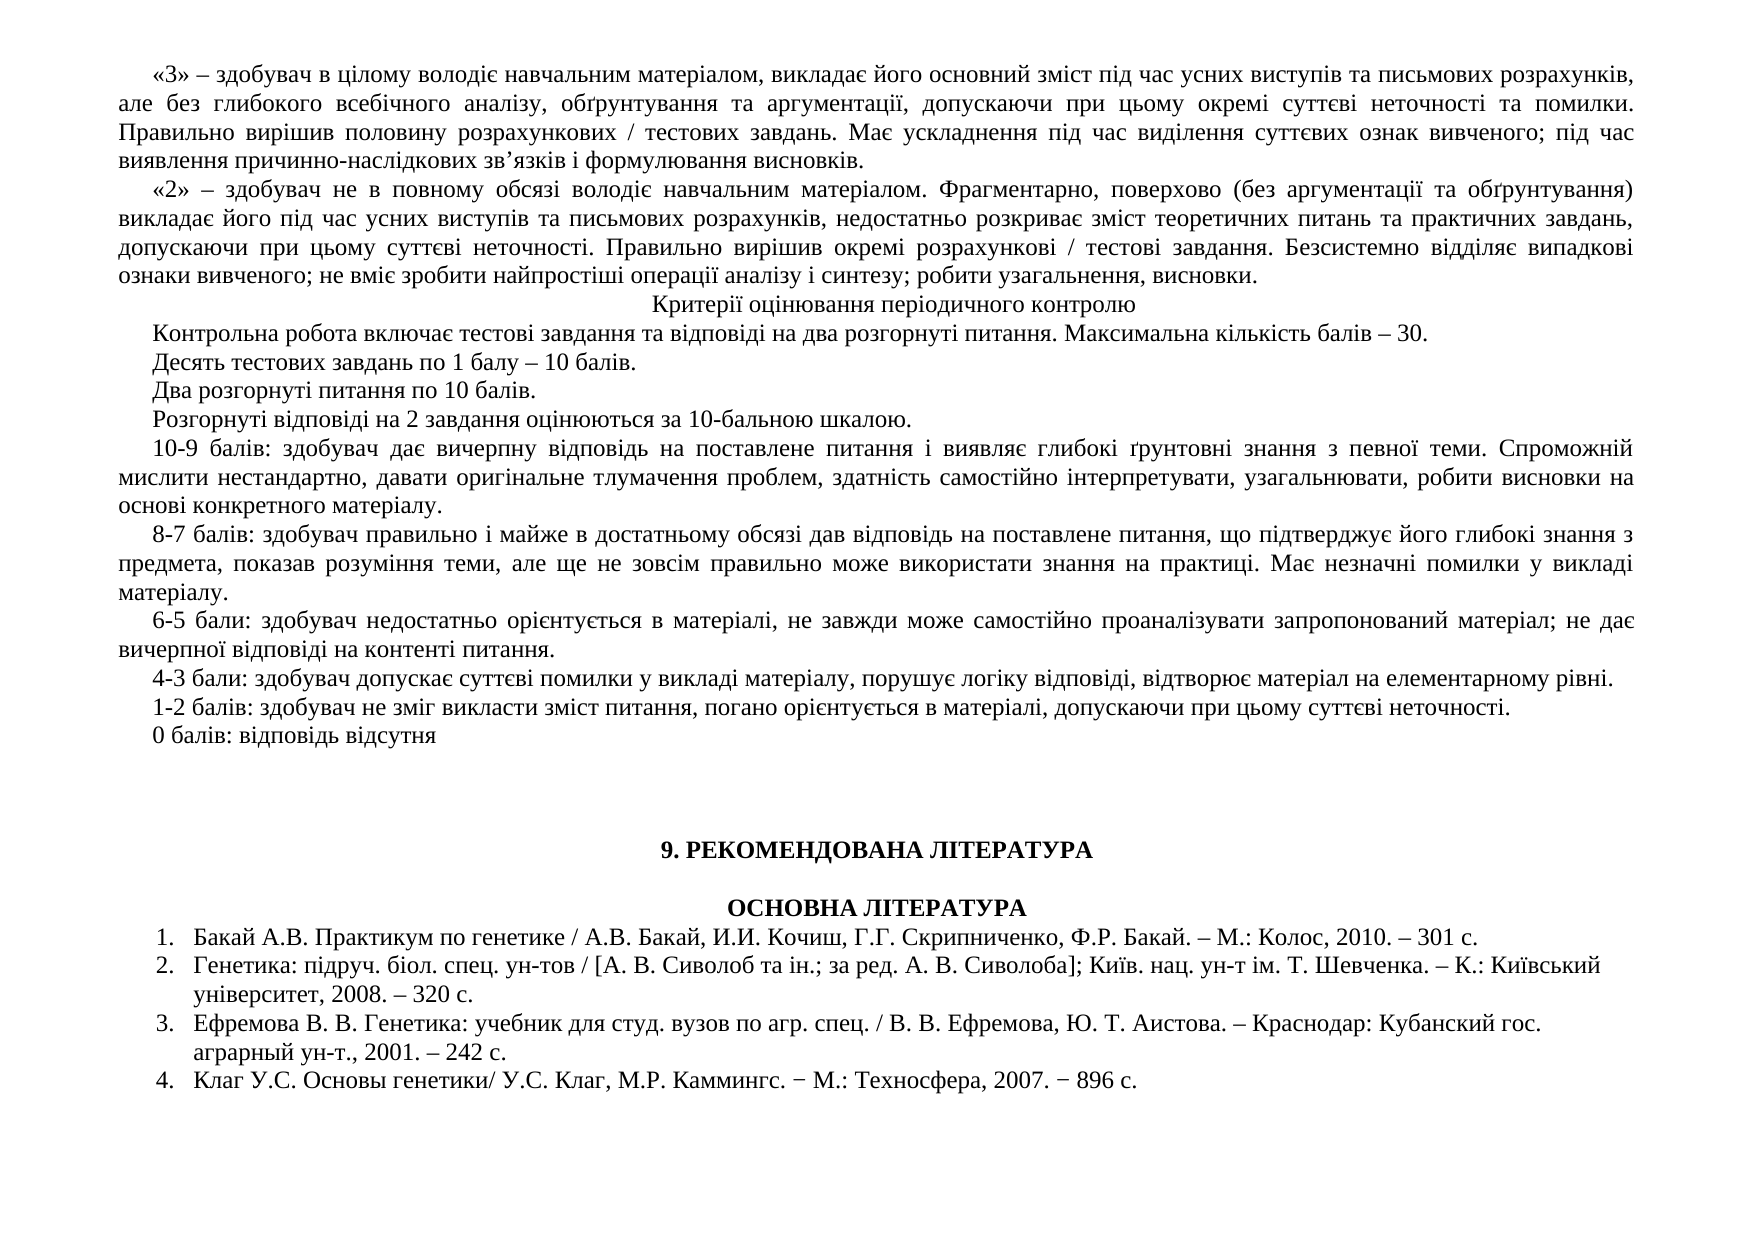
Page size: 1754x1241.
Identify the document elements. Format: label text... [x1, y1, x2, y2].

text «3» – здобувач в цілому володіє навчальним матеріалом, викладає його основний зміст під час усних виступів та письмових розрахунків, але без глибокого всебічного аналізу, обґрунтування та аргументації, допускаючи при цьому окремі суттєві неточності та помилки. Правильно вирішив половину розрахункових / тестових завдань. Має ускладнення під час виділення суттєвих ознак вивченого; під час виявлення причинно-наслідкових зв’язків і формулювання висновків. [118, 59, 1636, 174]
text «2» – здобувач не в повному обсязі володіє навчальним матеріалом. Фрагментарно, поверхово (без аргументації та обґрунтування) викладає його під час усних виступів та письмових розрахунків, недостатньо розкриває зміст теоретичних питань та практичних завдань, допускаючи при цьому суттєві неточності. Правильно вирішив окремі розрахункові / тестові завдання. Безсистемно відділяє випадкові ознаки вивченого; не вміє зробити найпростіші операції аналізу і синтезу; робити узагальнення, висновки. [118, 174, 1636, 289]
text Критерії оцінювання періодичного контролю [118, 289, 1636, 318]
list Генетика: підруч. біол. спец. ун-тов / [А. В. Сиволоб та ін.; за ред. А. В. Сиволоба]; Київ. нац. ун-т ім. Т. Шевченка. – К.: Київський університет, 2008. – 320 с. [156, 950, 1636, 1008]
list Ефремова В. В. Генетика: учебник для студ. вузов по агр. спец. / В. В. Ефремова, Ю. Т. Аистова. – Краснодар: Кубанский гос. аграрный ун-т., 2001. – 242 с. [156, 1008, 1636, 1065]
list Бакай А.В. Практикум по генетике / А.В. Бакай, И.И. Кочиш, Г.Г. Скрипниченко, Ф.Р. Бакай. – М.: Колос, 2010. – 301 с. [156, 922, 1636, 950]
text 6-5 бали: здобувач недостатньо орієнтується в матеріалі, не завжди може самостійно проаналізувати запропонований матеріал; не дає вичерпної відповіді на контенті питання. [118, 605, 1636, 663]
text Десять тестових завдань по 1 балу – 10 балів. [118, 347, 1636, 375]
text 4-3 бали: здобувач допускає суттєві помилки у викладі матеріалу, порушує логіку відповіді, відтворює матеріал на елементарному рівні. [118, 663, 1636, 692]
text 1-2 балів: здобувач не зміг викласти зміст питання, погано орієнтується в матеріалі, допускаючи при цьому суттєві неточності. [118, 692, 1636, 720]
text Основна література [118, 893, 1636, 922]
text 10-9 балів: здобувач дає вичерпну відповідь на поставлене питання і виявляє глибокі ґрунтовні знання з певної теми. Спроможній мислити нестандартно, давати оригінальне тлумачення проблем, здатність самостійно інтерпретувати, узагальнювати, робити висновки на основі конкретного матеріалу. [118, 433, 1636, 519]
text Контрольна робота включає тестові завдання та відповіді на два розгорнуті питання. Максимальна кількість балів – 30. [118, 318, 1636, 347]
text 8-7 балів: здобувач правильно і майже в достатньому обсязі дав відповідь на поставлене питання, що підтверджує його глибокі знання з предмета, показав розуміння теми, але ще не зовсім правильно може використати знання на практиці. Має незначні помилки у викладі матеріалу. [118, 519, 1636, 605]
text Розгорнуті відповіді на 2 завдання оцінюються за 10-бальною шкалою. [118, 404, 1636, 433]
text Два розгорнуті питання по 10 балів. [118, 375, 1636, 404]
text 9. Рекомендована література [118, 835, 1636, 864]
list Клаг У.С. Основы генетики/ У.С. Клаг, М.Р. Каммингс. − М.: Техносфера, 2007. − 896 с. [156, 1065, 1636, 1094]
text 0 балів: відповідь відсутня [118, 720, 1636, 749]
